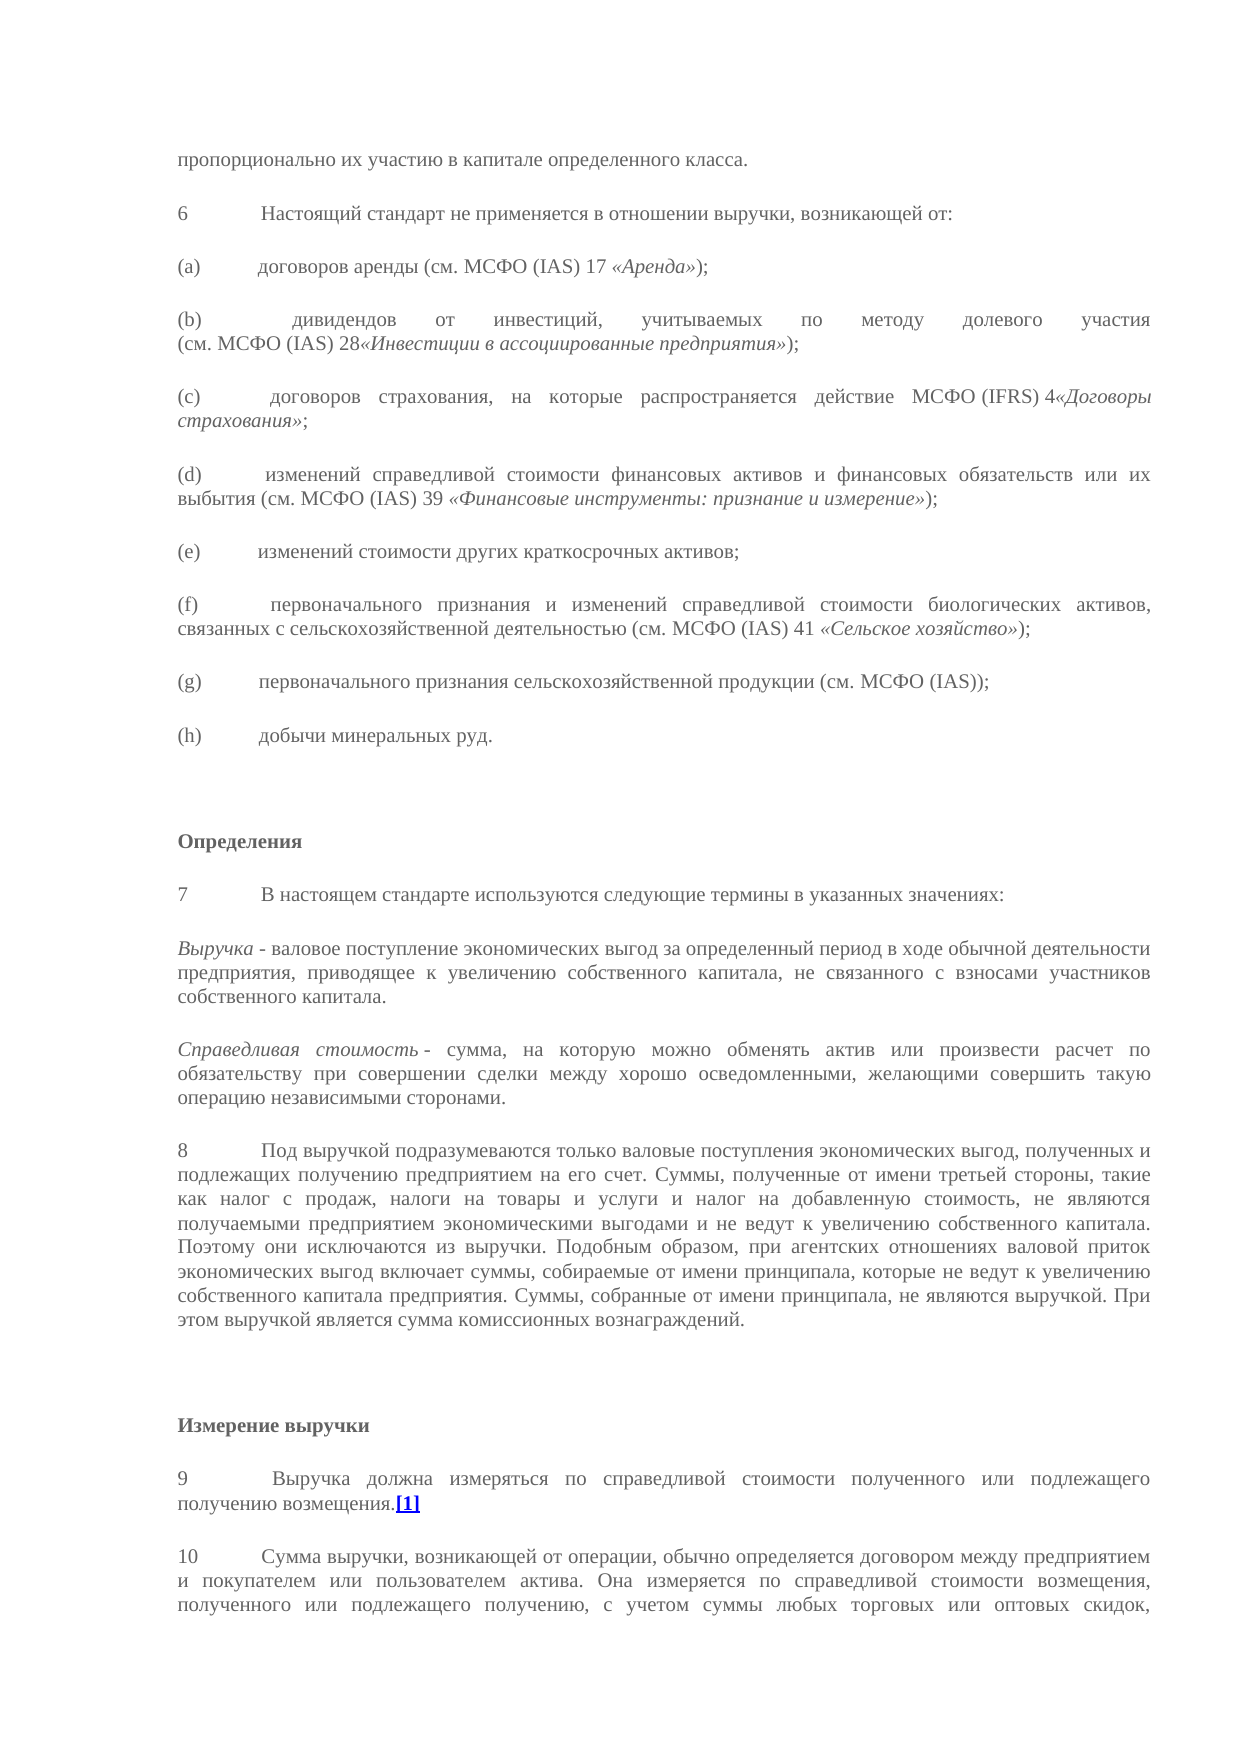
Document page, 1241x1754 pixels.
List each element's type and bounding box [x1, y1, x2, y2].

table_cell [177, 118, 1152, 1616]
